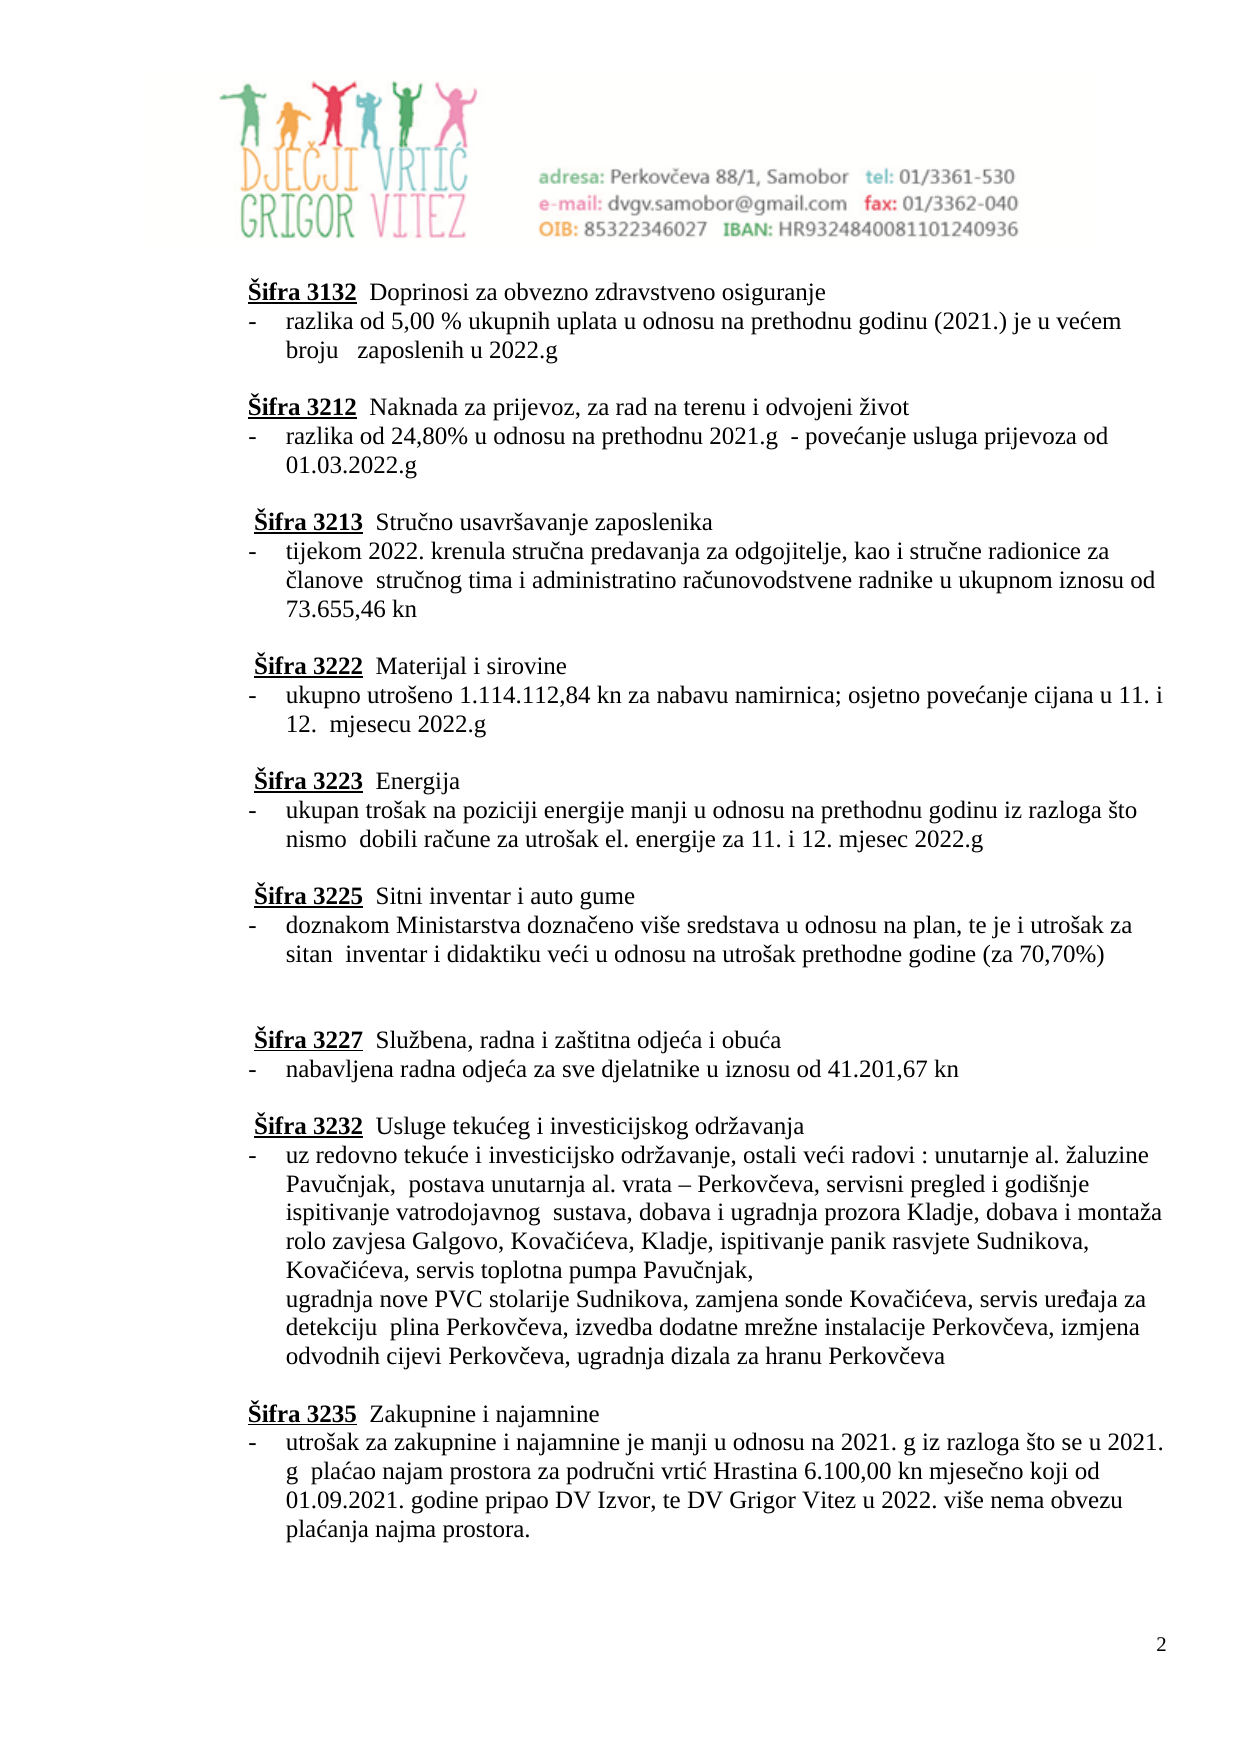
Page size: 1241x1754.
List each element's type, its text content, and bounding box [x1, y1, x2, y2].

list ukupno utrošeno 1.114.112,84 kn za nabavu namirnica; osjetno povećanje cijana u 11. i 12. mjesecu 2022.g [248, 680, 1167, 737]
list tijekom 2022. krenula stručna predavanja za odgojitelje, kao i stručne radionice za članove stručnog tima i administratino računovodstvene radnike u ukupnom iznosu od 73.655,46 kn [248, 536, 1167, 622]
list doznakom Ministarstva doznačeno više sredstava u odnosu na plan, te je i utrošak za sitan inventar i didaktiku veći u odnosu na utrošak prethodne godine (za 70,70%) [248, 910, 1167, 967]
list ukupan trošak na poziciji energije manji u odnosu na prethodnu godinu iz razloga što nismo dobili račune za utrošak el. energije za 11. i 12. mjesec 2022.g [248, 795, 1167, 852]
text Šifra 3225 Sitni inventar i auto gume [148, 881, 1167, 910]
text Šifra 3213 Stručno usavršavanje zaposlenika [148, 507, 1167, 536]
picture [147, 73, 1093, 249]
list utrošak za zakupnine i najamnine je manji u odnosu na 2021. g iz razloga što se u 2021. g plaćao najam prostora za područni vrtić Hrastina 6.100,00 kn mjesečno koji od 01.09.2021. godine pripao DV Izvor, te DV Grigor Vitez u 2022. više nema obvezu plaćanja najma prostora. [248, 1427, 1167, 1542]
text Šifra 3227 Službena, radna i zaštitna odjeća i obuća [148, 1025, 1167, 1054]
list nabavljena radna odjeća za sve djelatnike u iznosu od 41.201,67 kn [248, 1054, 1167, 1082]
text Šifra 3232 Usluge tekućeg i investicijskog održavanja [148, 1111, 1167, 1140]
text Šifra 3222 Materijal i sirovine [148, 651, 1167, 680]
list razlika od 5,00 % ukupnih uplata u odnosu na prethodnu godinu (2021.) je u većem broju zaposlenih u 2022.g [248, 306, 1167, 364]
text Šifra 3235 Zakupnine i najamnine [148, 1399, 1167, 1427]
text Šifra 3132 Doprinosi za obvezno zdravstveno osiguranje [148, 277, 1167, 306]
text Šifra 3212 Naknada za prijevoz, za rad na terenu i odvojeni život [148, 392, 1167, 421]
text Šifra 3223 Energija [148, 766, 1167, 795]
list razlika od 24,80% u odnosu na prethodnu 2021.g - povećanje usluga prijevoza od 01.03.2022.g [248, 421, 1167, 479]
list uz redovno tekuće i investicijsko održavanje, ostali veći radovi : unutarnje al. žaluzine Pavučnjak, postava unutarnja al. vrata – Perkovčeva, servisni pregled i godišnje ispitivanje vatrodojavnog sustava, dobava i ugradnja prozora Kladje, dobava i montaža rolo zavjesa Galgovo, Kovačićeva, Kladje, ispitivanje panik rasvjete Sudnikova, Kovačićeva, servis toplotna pumpa Pavučnjak, ugradnja nove PVC stolarije Sudnikova, zamjena sonde Kovačićeva, servis uređaja za detekciju plina Perkovčeva, izvedba dodatne mrežne instalacije Perkovčeva, izmjena odvodnih cijevi Perkovčeva, ugradnja dizala za hranu Perkovčeva [248, 1140, 1167, 1370]
